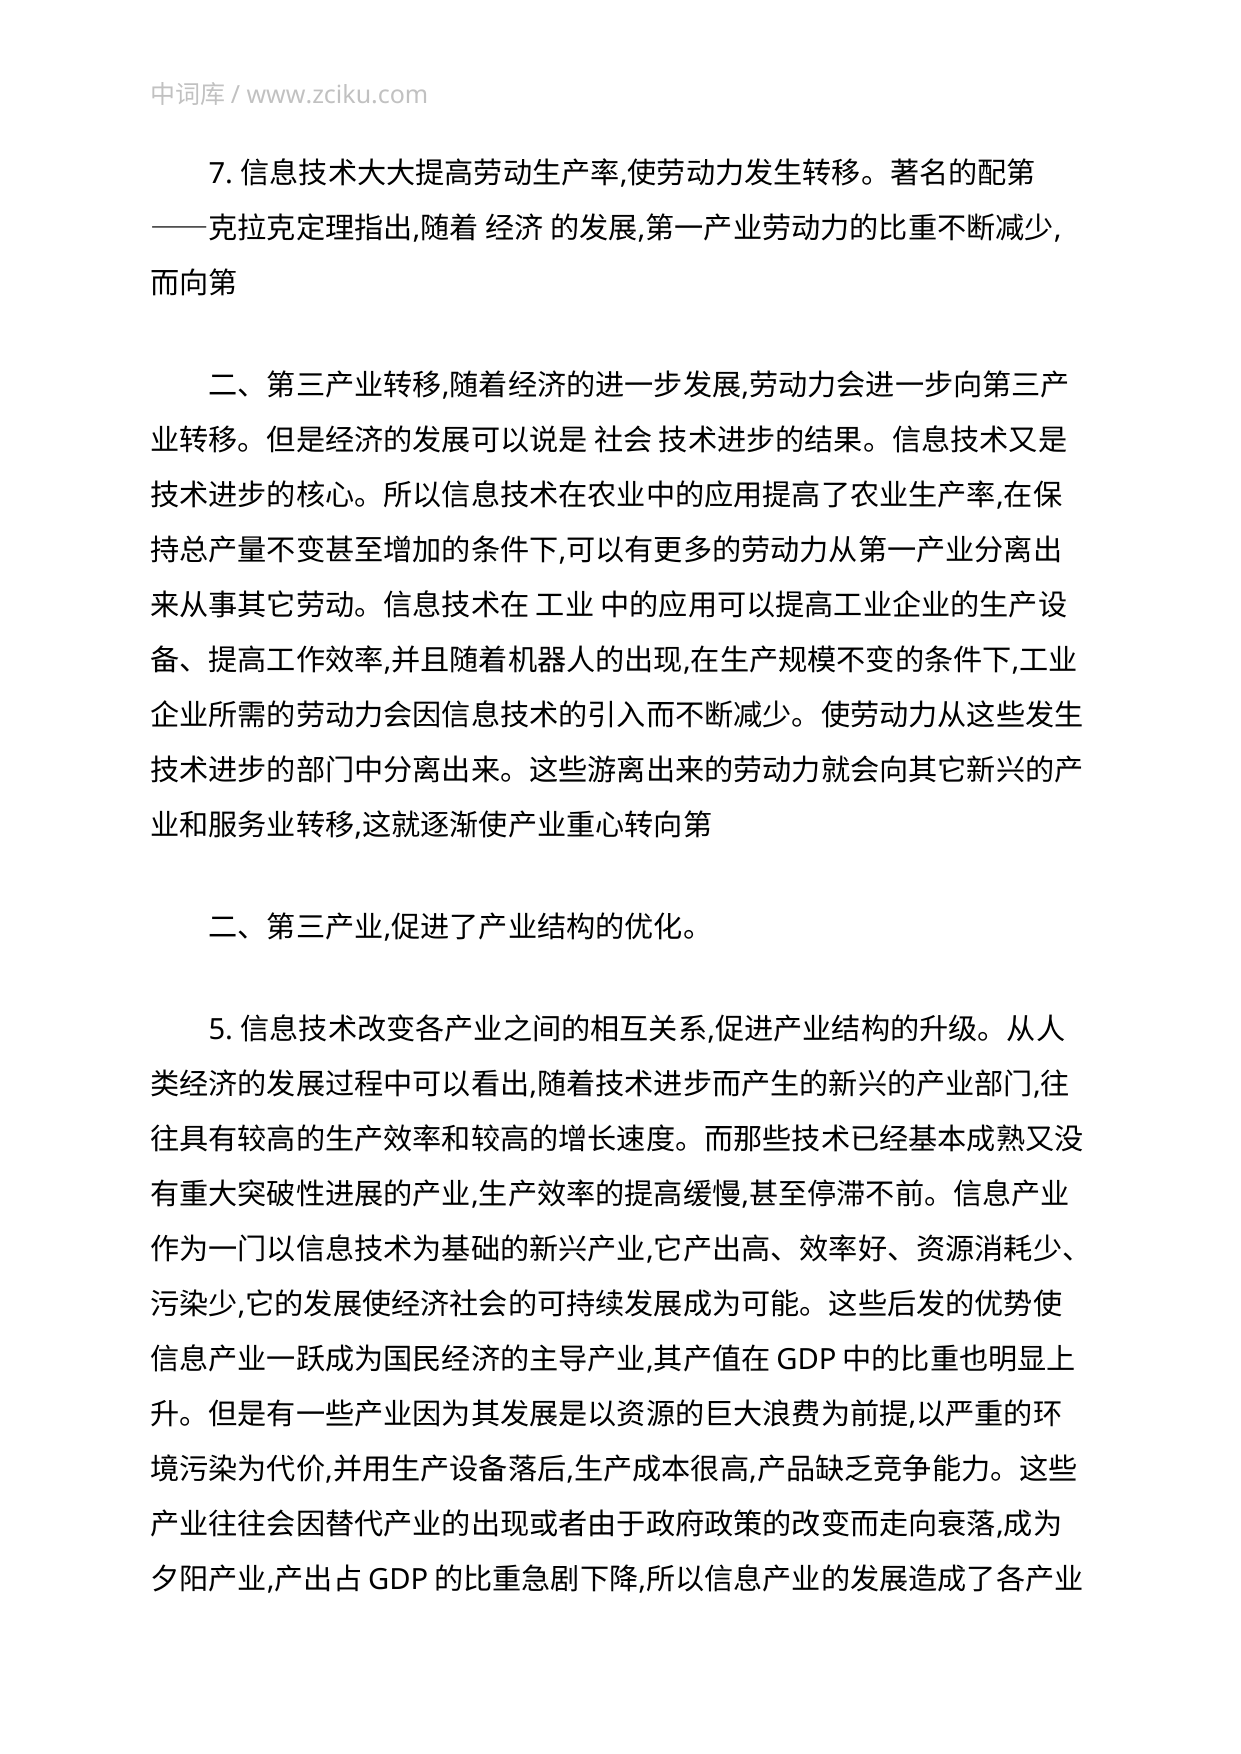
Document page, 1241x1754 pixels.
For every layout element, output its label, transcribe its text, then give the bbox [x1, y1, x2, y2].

text 7. 信息技术大大提高劳动生产率,使劳动力发生转移。著名的配第——克拉克定理指出,随着 经济 的发展,第一产业劳动力的比重不断减少,而向第 [150, 150, 1090, 302]
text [150, 1005, 1090, 1598]
text 二、第三产业转移,随着经济的进一步发展,劳动力会进一步向第三产业转移。但是经济的发展可以说是 社会 技术进步的结果。信息技术又是技术进步的核心。所以信息技术在农业中的应用提高了农业生产率,在保持总产量不变甚至增加的条件下,可以有更多的劳动力从第一产业分离出来从事其它劳动。信息技术在 工业 中的应用可以提高工业企业的生产设备、提高工作效率,并且随着机器人的出现,在生产规模不变的条件下,工业企业所需的劳动力会因信息技术的引入而不断减少。使劳动力从这些发生技术进步的部门中分离出来。这些游离出来的劳动力就会向其它新兴的产业和服务业转移,这就逐渐使产业重心转向第 [150, 362, 1090, 844]
text 二、第三产业,促进了产业结构的优化。 [150, 903, 1090, 946]
